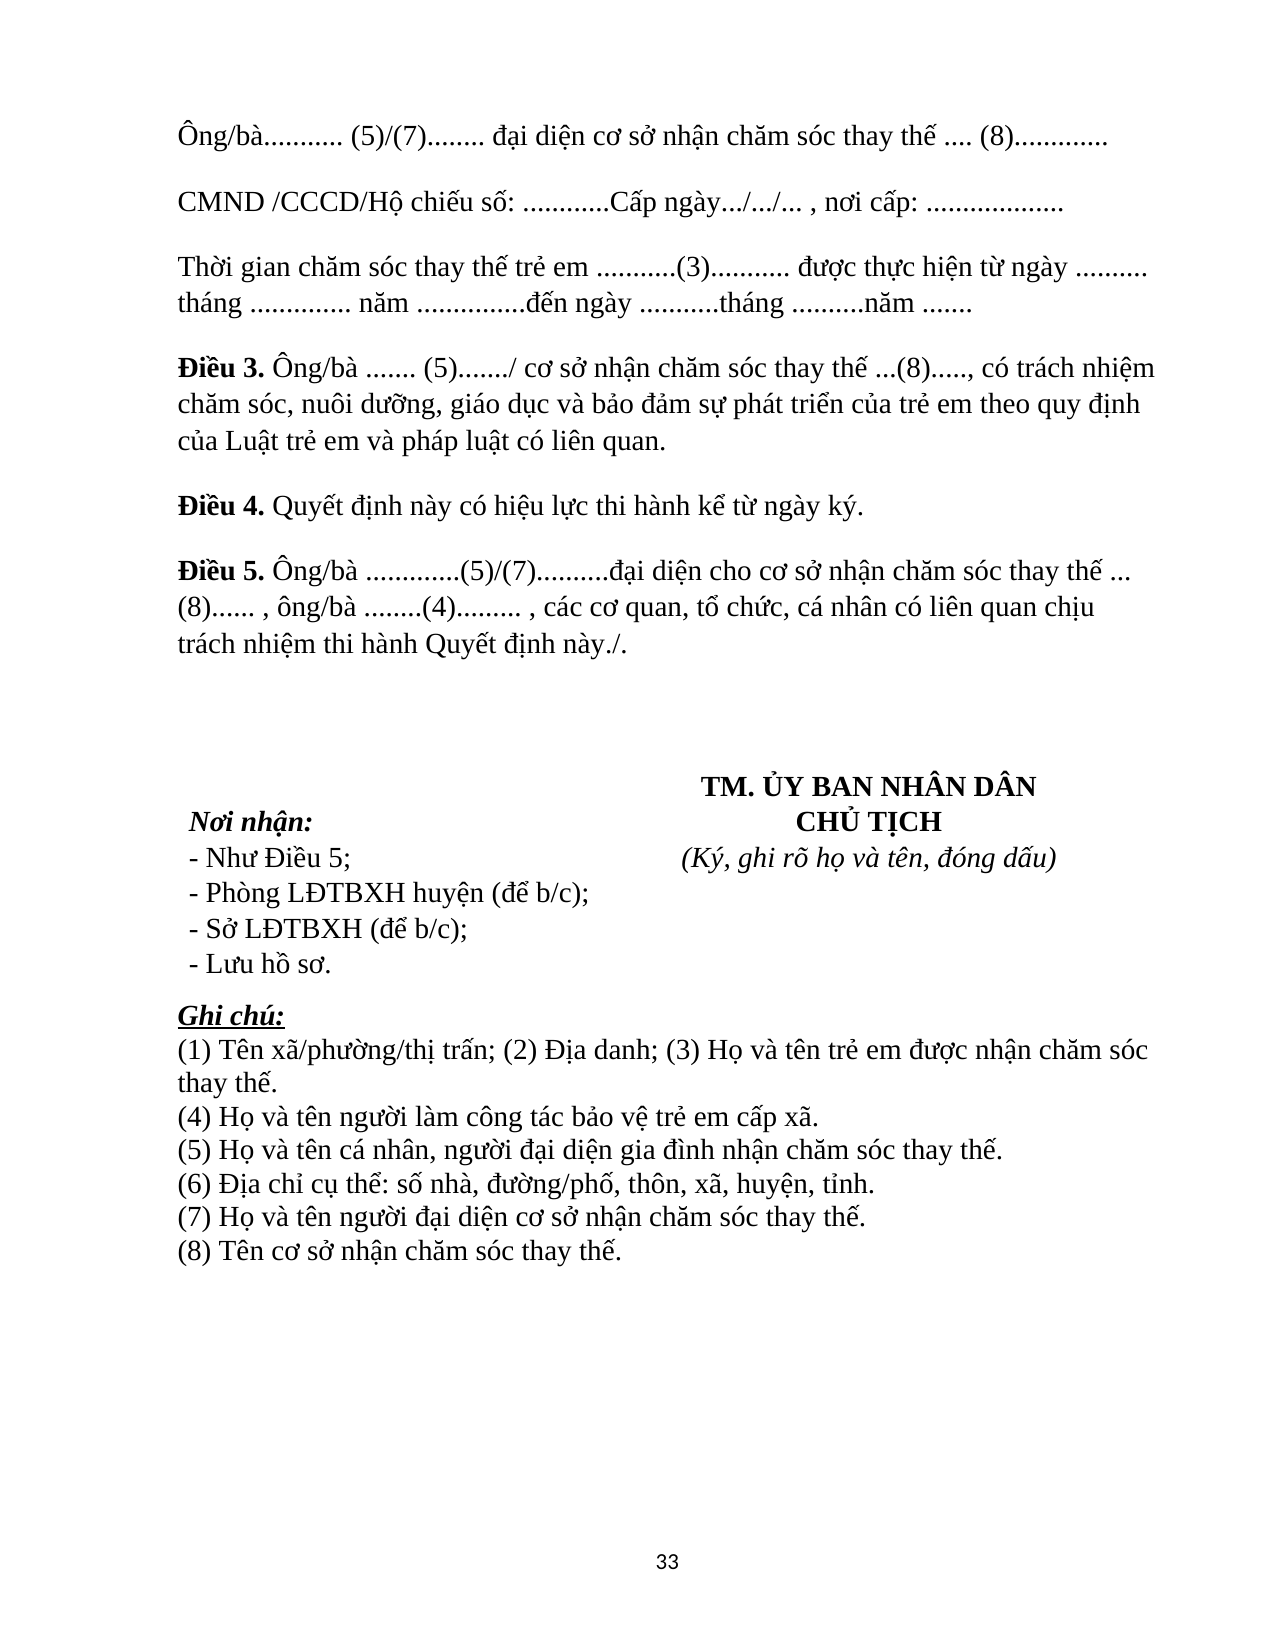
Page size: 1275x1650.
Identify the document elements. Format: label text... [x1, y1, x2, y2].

text (8) Tên cơ sở nhận chăm sóc thay thế. [177, 1233, 1157, 1267]
text Ghi chú: [177, 998, 1157, 1032]
text (1) Tên xã/phường/thị trấn; (2) Địa danh; (3) Họ và tên trẻ em được nhận chăm sóc thay thế. [177, 1032, 1157, 1099]
table_header Nơi nhận: - Như Điều 5; - Phòng LĐTBXH huyện (để b/c); - Sở LĐTBXH (để b/c); - Lưu hồ sơ. [177, 756, 638, 998]
text Điều 5. Ông/bà .............(5)/(7)..........đại diện cho cơ sở nhận chăm sóc thay thế ...(8)...... , ông/bà ........(4)......... , các cơ quan, tổ chức, cá nhân có liên quan chịu trách nhiệm thi hành Quyết định này./. [177, 553, 1157, 659]
text (6) Địa chỉ cụ thể: số nhà, đường/phố, thôn, xã, huyện, tỉnh. [177, 1166, 1157, 1199]
text (5) Họ và tên cá nhân, người đại diện gia đình nhận chăm sóc thay thế. [177, 1132, 1157, 1166]
text Ông/bà........... (5)/(7)........ đại diện cơ sở nhận chăm sóc thay thế .... (8)............. [177, 118, 1157, 152]
text Điều 4. Quyết định này có hiệu lực thi hành kể từ ngày ký. [177, 488, 1157, 522]
table_header TM. ỦY BAN NHÂN DÂN CHỦ TỊCH (Ký, ghi rõ họ và tên, đóng dấu) [638, 756, 1099, 998]
text Điều 3. Ông/bà ....... (5)......./ cơ sở nhận chăm sóc thay thế ...(8)....., có trách nhiệm chăm sóc, nuôi dưỡng, giáo dục và bảo đảm sự phát triển của trẻ em theo quy định của Luật trẻ em và pháp luật có liên quan. [177, 351, 1157, 456]
text (4) Họ và tên người làm công tác bảo vệ trẻ em cấp xã. [177, 1099, 1157, 1132]
text CMND /CCCD/Hộ chiếu số: ............Cấp ngày.../.../... , nơi cấp: ................... [177, 184, 1157, 217]
text (7) Họ và tên người đại diện cơ sở nhận chăm sóc thay thế. [177, 1199, 1157, 1233]
text Thời gian chăm sóc thay thế trẻ em ...........(3)........... được thực hiện từ ngày .......... tháng .............. năm ...............đến ngày ...........tháng ..........năm ....... [177, 249, 1157, 319]
